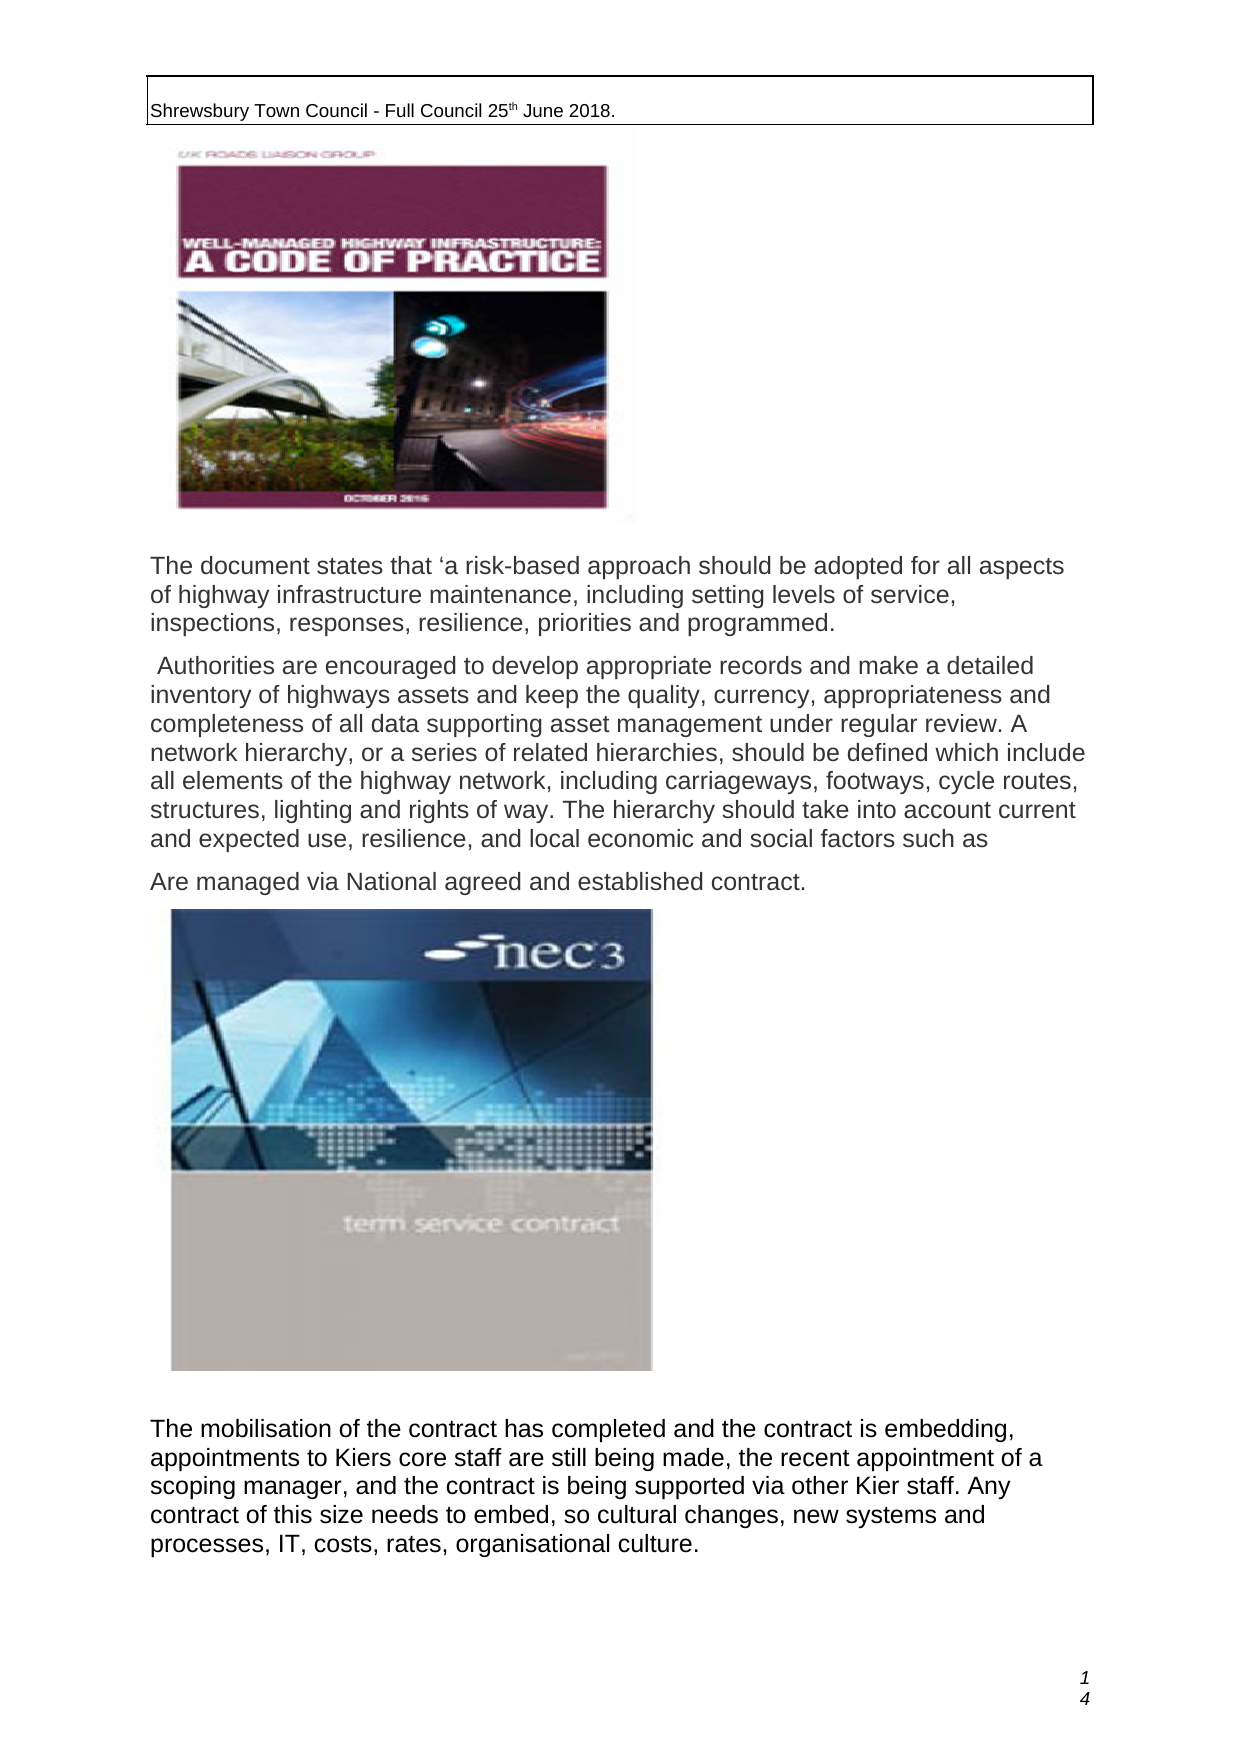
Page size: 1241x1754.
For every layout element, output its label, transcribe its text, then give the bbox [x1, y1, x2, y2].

text Are managed via National agreed and established contract. [150, 867, 1090, 895]
picture [150, 125, 636, 523]
text The document states that ‘a risk-based approach should be adopted for all aspects of highway infrastructure maintenance, including setting levels of service, inspections, responses, resilience, priorities and programmed. [150, 551, 1090, 637]
text Authorities are encouraged to develop appropriate records and make a detailed inventory of highways assets and keep the quality, currency, appropriateness and completeness of all data supporting asset management under regular review. A network hierarchy, or a series of related hierarchies, should be defined which include all elements of the highway network, including carriageways, footways, cycle routes, structures, lighting and rights of way. The hierarchy should take into account current and expected use, resilience, and local economic and social factors such as [150, 651, 1090, 852]
picture [150, 909, 682, 1371]
subtitle The mobilisation of the contract has completed and the contract is embedding, appointments to Kiers core staff are still being made, the recent appointment of a scoping manager, and the contract is being supported via other Kier staff. Any contract of this size needs to embed, so cultural changes, new systems and processes, IT, costs, rates, organisational culture. [150, 1414, 1090, 1558]
